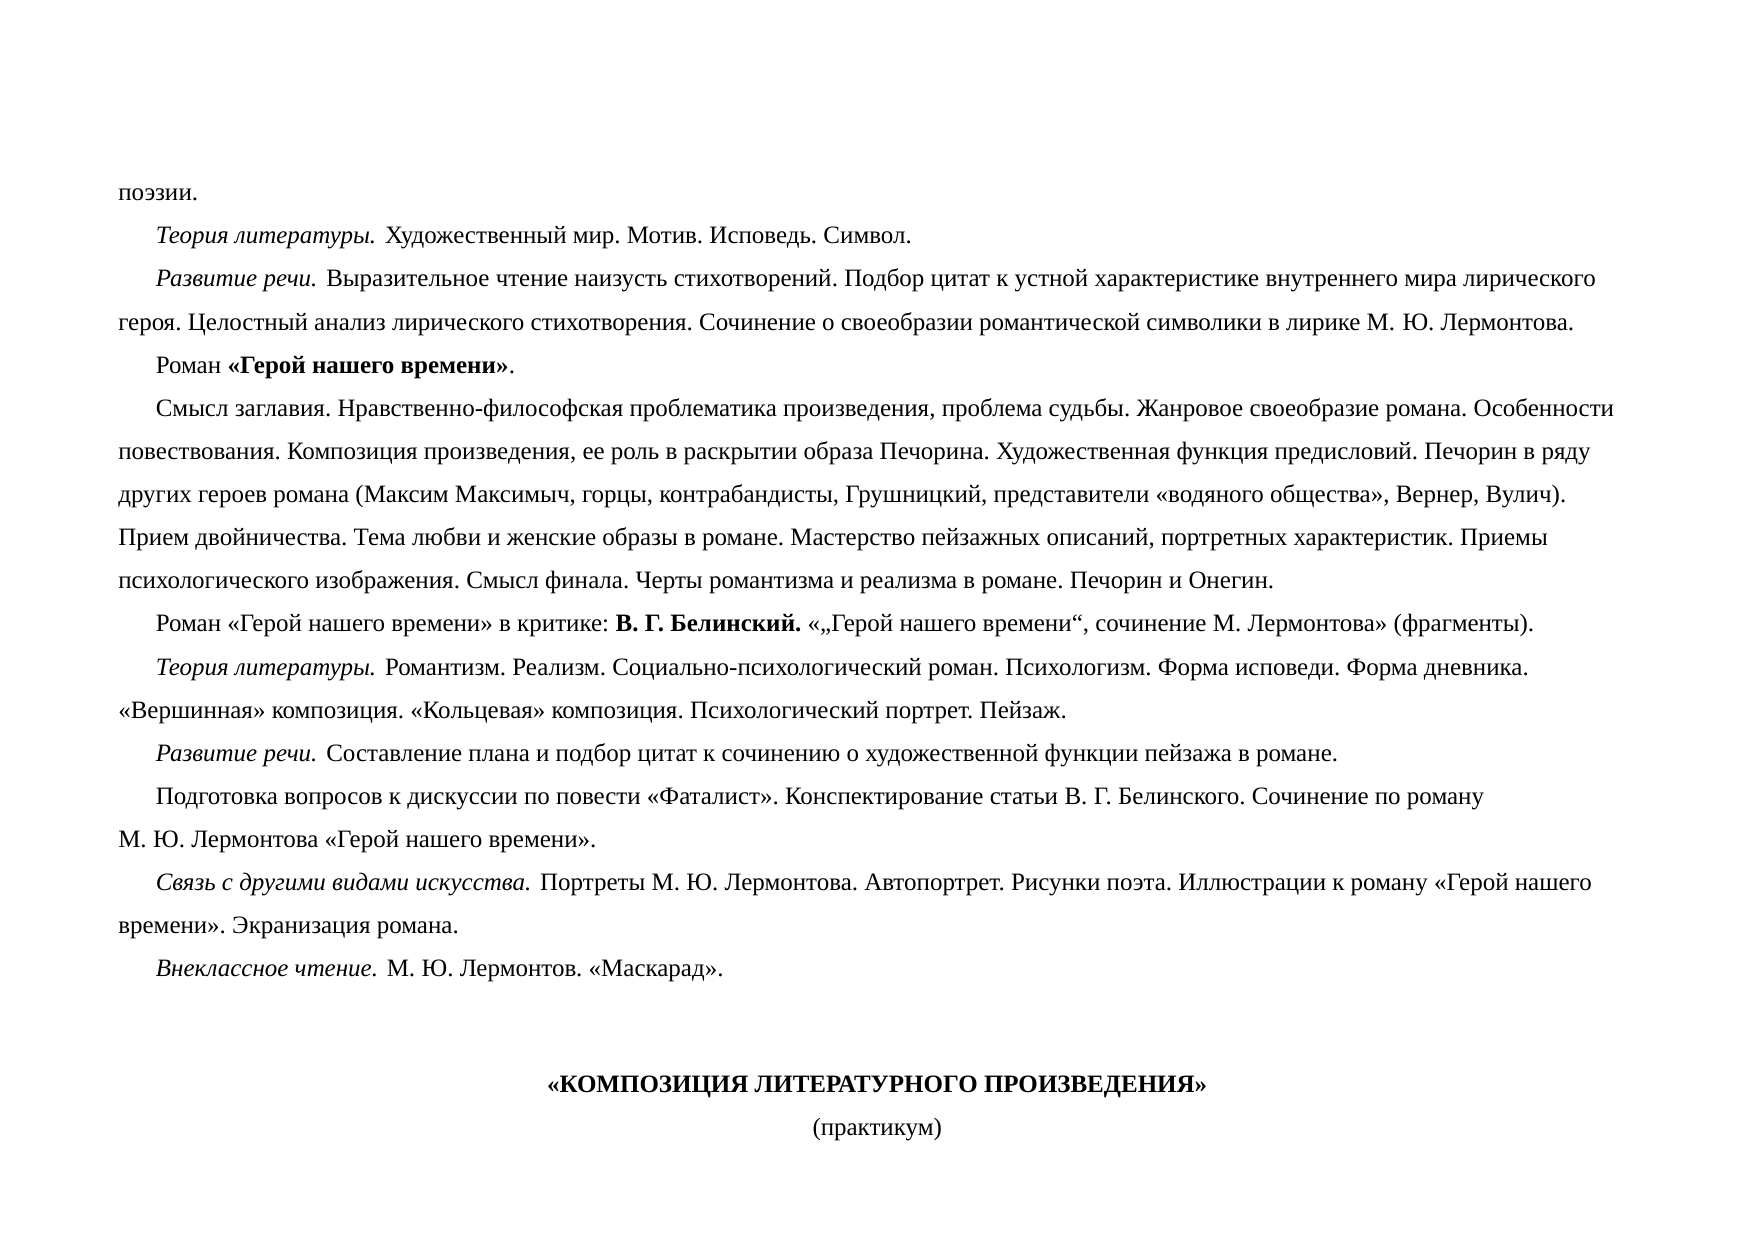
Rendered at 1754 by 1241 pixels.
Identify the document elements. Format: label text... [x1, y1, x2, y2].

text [118, 177, 1636, 1025]
text «КОМПОЗИЦИЯ ЛИТЕРАТУРНОГО ПРОИЗВЕДЕНИЯ» (практикум) [118, 1069, 1636, 1141]
